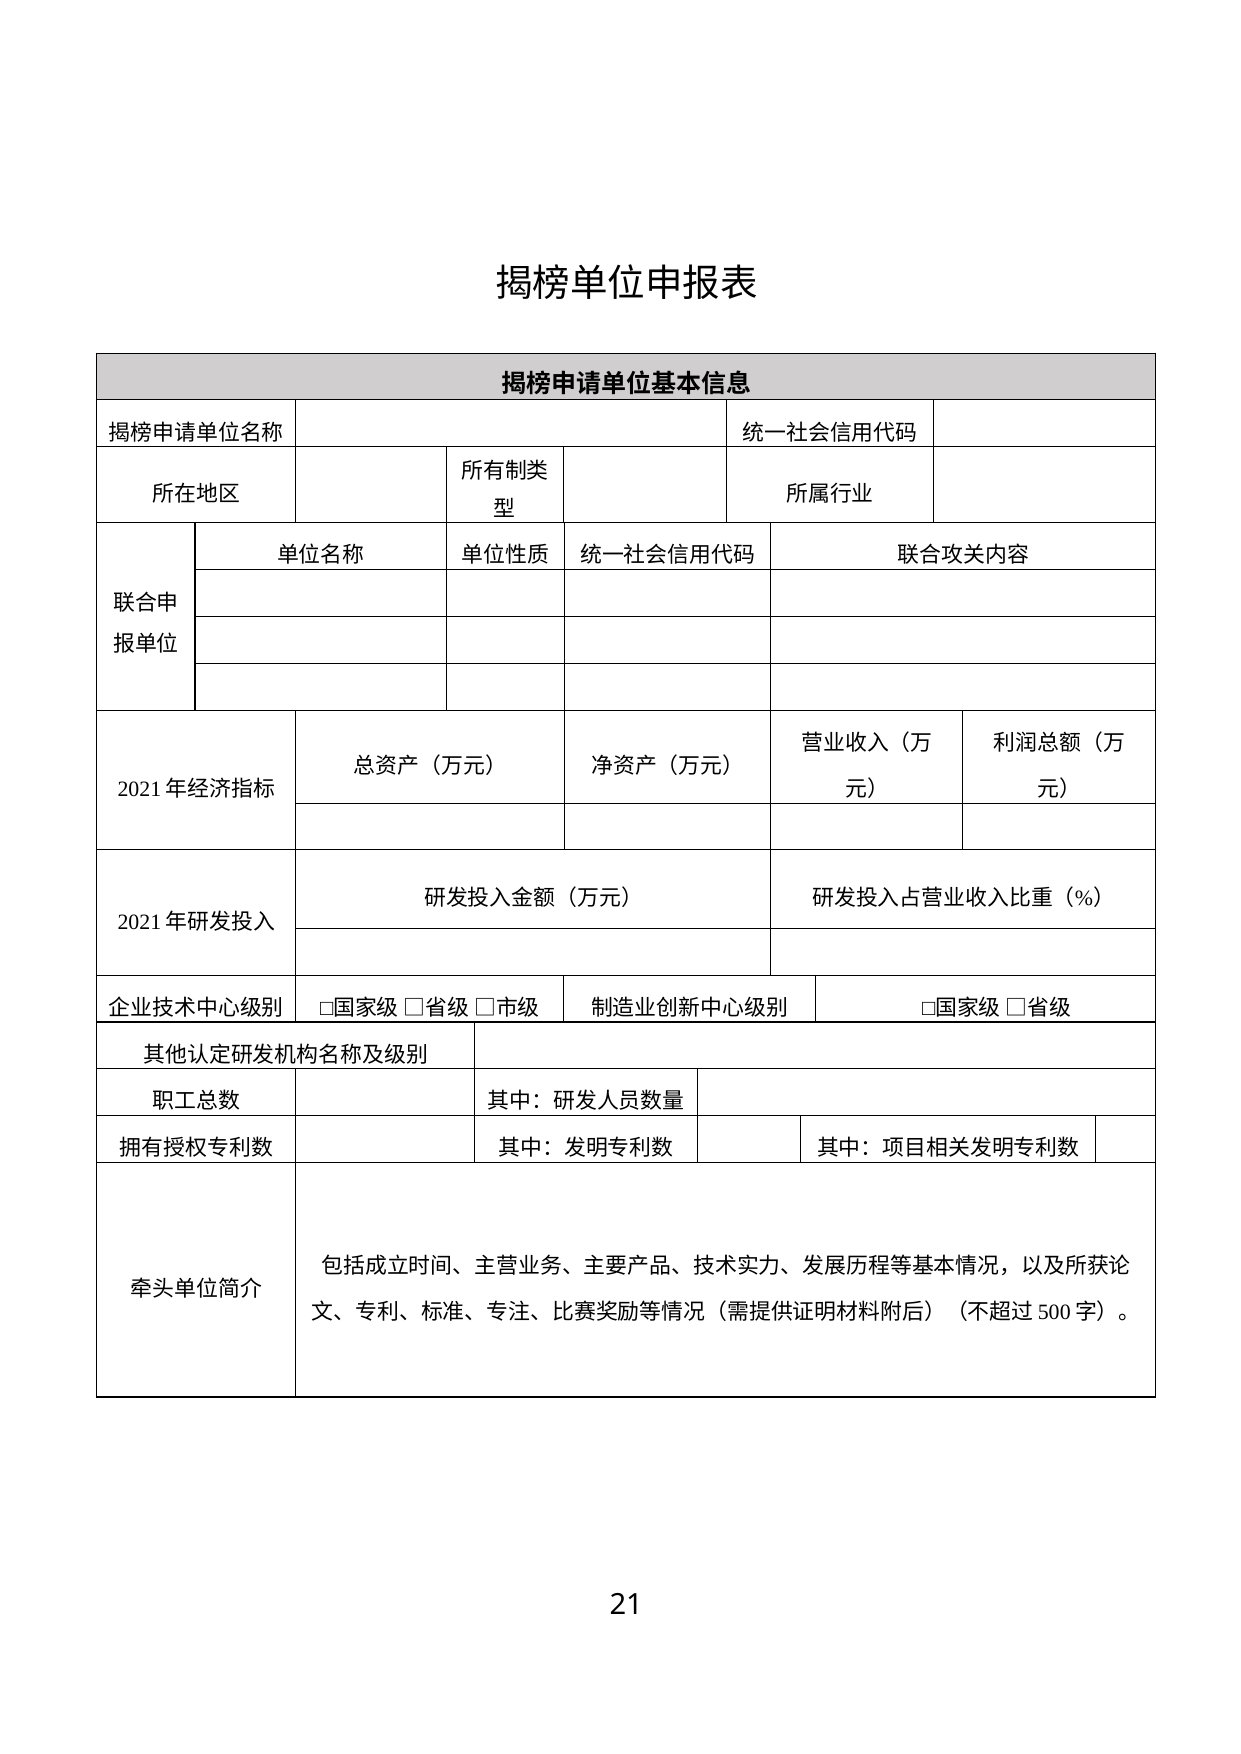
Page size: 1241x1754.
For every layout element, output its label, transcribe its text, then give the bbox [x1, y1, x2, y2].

table_cell 企业技术中心级别 [97, 976, 295, 1021]
table_cell 其中：项目相关发明专利数 [801, 1116, 1095, 1162]
table_cell 营业收入（万元） [771, 711, 962, 802]
table_cell [564, 447, 726, 522]
table_cell [698, 1116, 800, 1162]
table_cell 制造业创新中心级别 [564, 976, 815, 1021]
table_cell 净资产（万元） [565, 711, 770, 802]
table_cell [296, 804, 564, 849]
table_cell [296, 929, 770, 974]
table_cell [934, 400, 1155, 446]
table_cell [698, 1069, 1155, 1115]
table_cell 牵头单位简介 [97, 1163, 295, 1396]
table_cell [934, 447, 1155, 522]
table_cell [771, 664, 1155, 710]
table_cell 统一社会信用代码 [565, 523, 770, 569]
table_cell [196, 664, 446, 710]
table_cell [963, 804, 1155, 849]
table_cell [475, 1023, 1155, 1068]
table_cell [565, 570, 770, 616]
table_cell 总资产（万元） [296, 711, 564, 802]
table_cell 所在地区 [97, 447, 295, 522]
table_cell [447, 617, 564, 663]
table_cell 2021年经济指标 [97, 711, 295, 849]
table_cell 研发投入占营业收入比重（%） [771, 850, 1155, 928]
table_cell [296, 400, 726, 446]
table_cell 所属行业 [727, 447, 933, 522]
table_cell 揭榜申请单位名称 [97, 400, 295, 446]
table_cell [296, 447, 446, 522]
table_cell □国家级 □省级 □市级 [296, 976, 563, 1021]
table_cell [565, 804, 770, 849]
table_cell [196, 570, 446, 616]
table_cell [196, 617, 446, 663]
table_cell [1096, 1116, 1155, 1162]
table_cell 统一社会信用代码 [727, 400, 933, 446]
table_cell 其中：研发人员数量 [475, 1069, 697, 1115]
table_cell [296, 1116, 474, 1162]
table_cell [447, 664, 564, 710]
table_cell 职工总数 [97, 1069, 295, 1115]
table_cell [771, 804, 962, 849]
table_cell 包括成立时间、主营业务、主要产品、技术实力、发展历程等基本情况，以及所获论文、专利、标准、专注、比赛奖励等情况（需提供证明材料附后）（不超过500字）。 [296, 1163, 1155, 1396]
table_cell 研发投入金额（万元） [296, 850, 770, 928]
table_cell 拥有授权专利数 [97, 1116, 295, 1162]
table_cell 其中：发明专利数 [475, 1116, 697, 1162]
table_cell 其他认定研发机构名称及级别 [97, 1023, 474, 1068]
text 揭榜单位申报表 [165, 235, 1087, 325]
table_cell [771, 570, 1155, 616]
table_cell □国家级 □省级 [816, 976, 1155, 1021]
table_cell 2021年研发投入 [97, 850, 295, 974]
table_cell 单位性质 [447, 523, 564, 569]
table_cell [447, 570, 564, 616]
table_cell 所有制类型 [447, 447, 563, 522]
table_cell [565, 664, 770, 710]
table_cell [296, 1069, 474, 1115]
table_cell [771, 929, 1155, 974]
table_cell 单位名称 [196, 523, 446, 569]
table_cell 联合攻关内容 [771, 523, 1155, 569]
table_cell 利润总额（万元） [963, 711, 1155, 802]
table_cell 联合申报单位 [97, 523, 194, 710]
table_header 揭榜申请单位基本信息 [97, 354, 1155, 399]
table_cell [565, 617, 770, 663]
table_cell [771, 617, 1155, 663]
